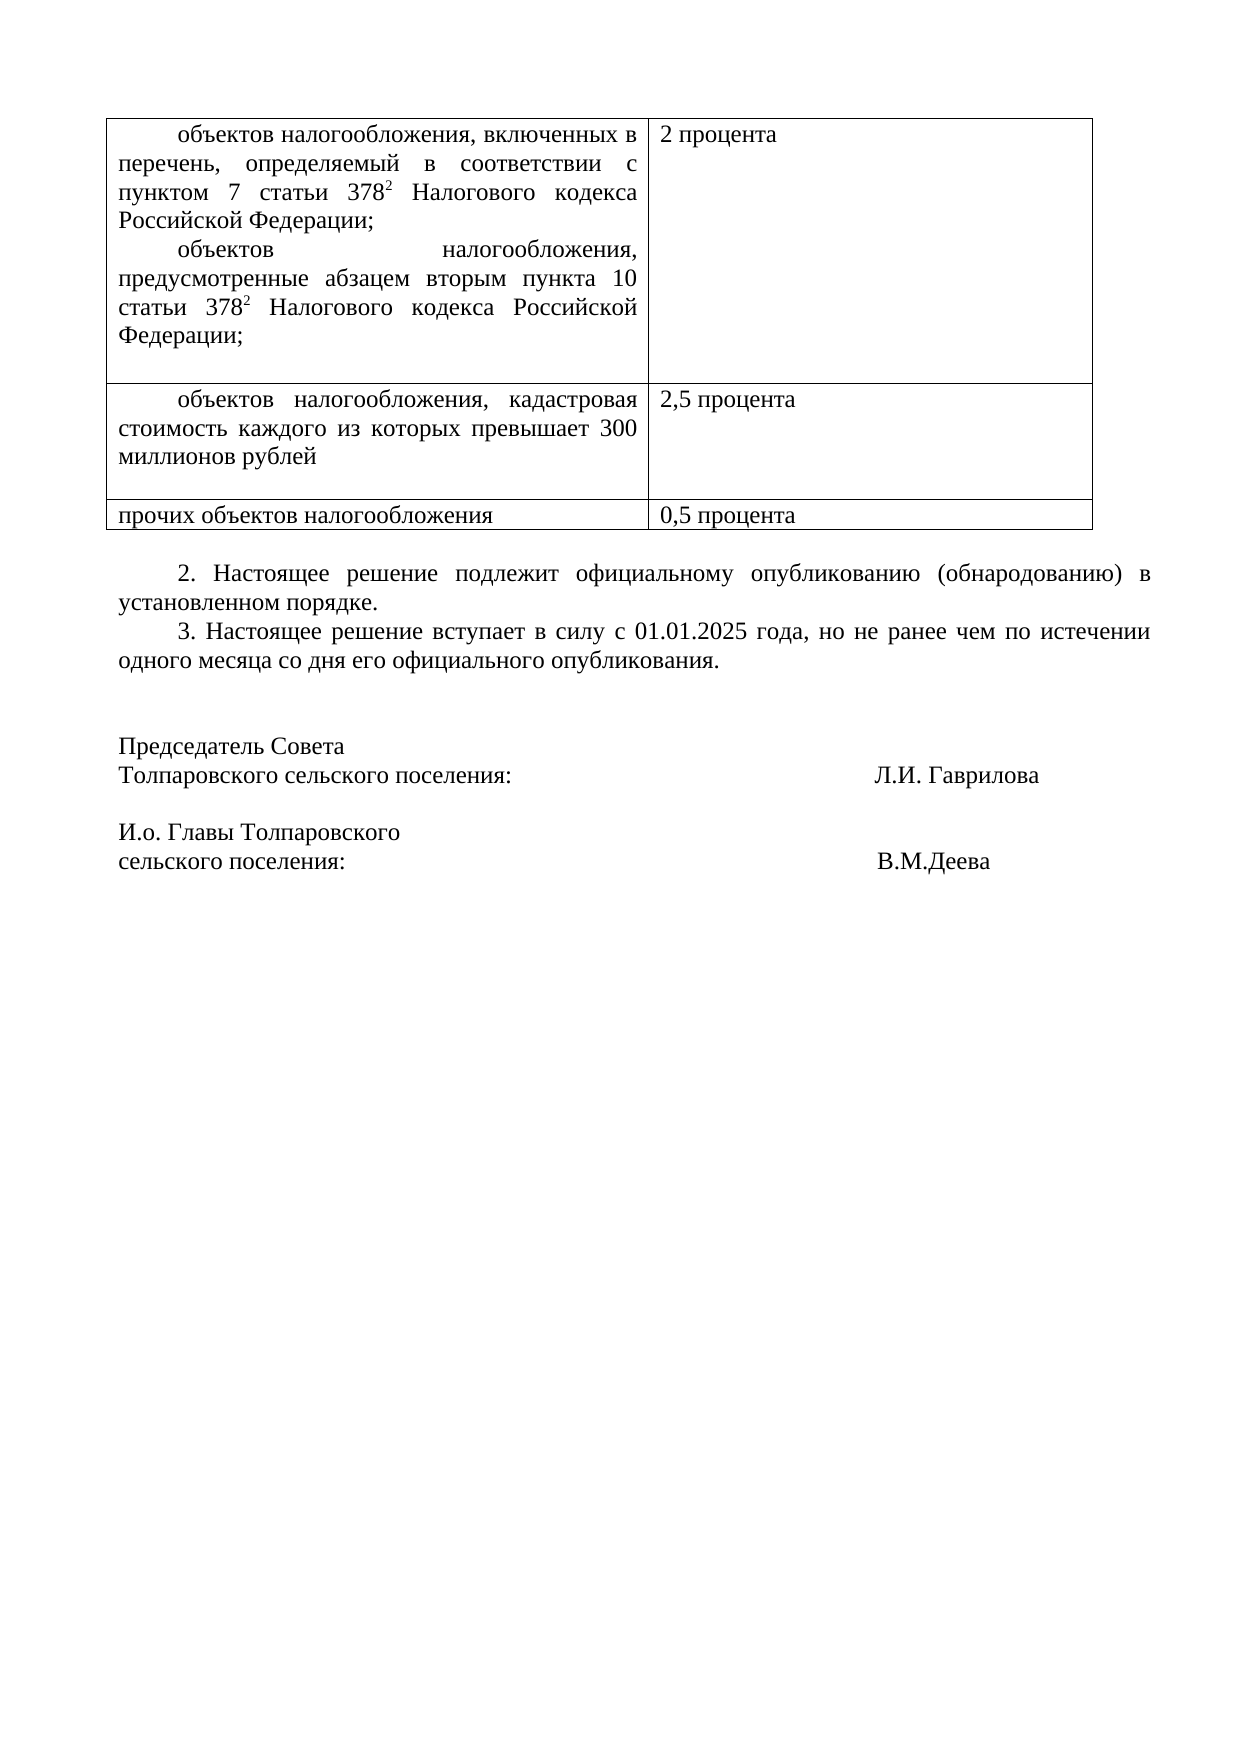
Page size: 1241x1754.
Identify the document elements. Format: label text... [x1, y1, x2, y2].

table_cell 0,5 процента [649, 500, 1092, 529]
table_cell 2 процента [649, 119, 1092, 383]
text 2. Настоящее решение подлежит официальному опубликованию (обнародованию) в установленном порядке. [118, 558, 1152, 616]
table_cell прочих объектов налогообложения [107, 500, 648, 529]
text Толпаровского сельского поселения: Л.И. Гаврилова [118, 760, 1152, 788]
table_cell объектов налогообложения, включенных в перечень, определяемый в соответствии с пунктом 7 статьи 3782 Налогового кодекса Российской Федерации; объектов налогообложения, предусмотренные абзацем вторым пункта 10 статьи 3782 Налогового кодекса Российской Федерации; [107, 119, 648, 383]
text И.о. Главы Толпаровского [118, 817, 1152, 846]
table_cell объектов налогообложения, кадастровая стоимость каждого из которых превышает 300 миллионов рублей [107, 384, 648, 499]
text 3. Настоящее решение вступает в силу с 01.01.2025 года, но не ранее чем по истечении одного месяца со дня его официального опубликования. [118, 616, 1152, 673]
table_cell 2,5 процента [649, 384, 1092, 499]
text сельского поселения: В.М.Деева [118, 846, 1152, 875]
text Председатель Совета [118, 731, 1152, 760]
